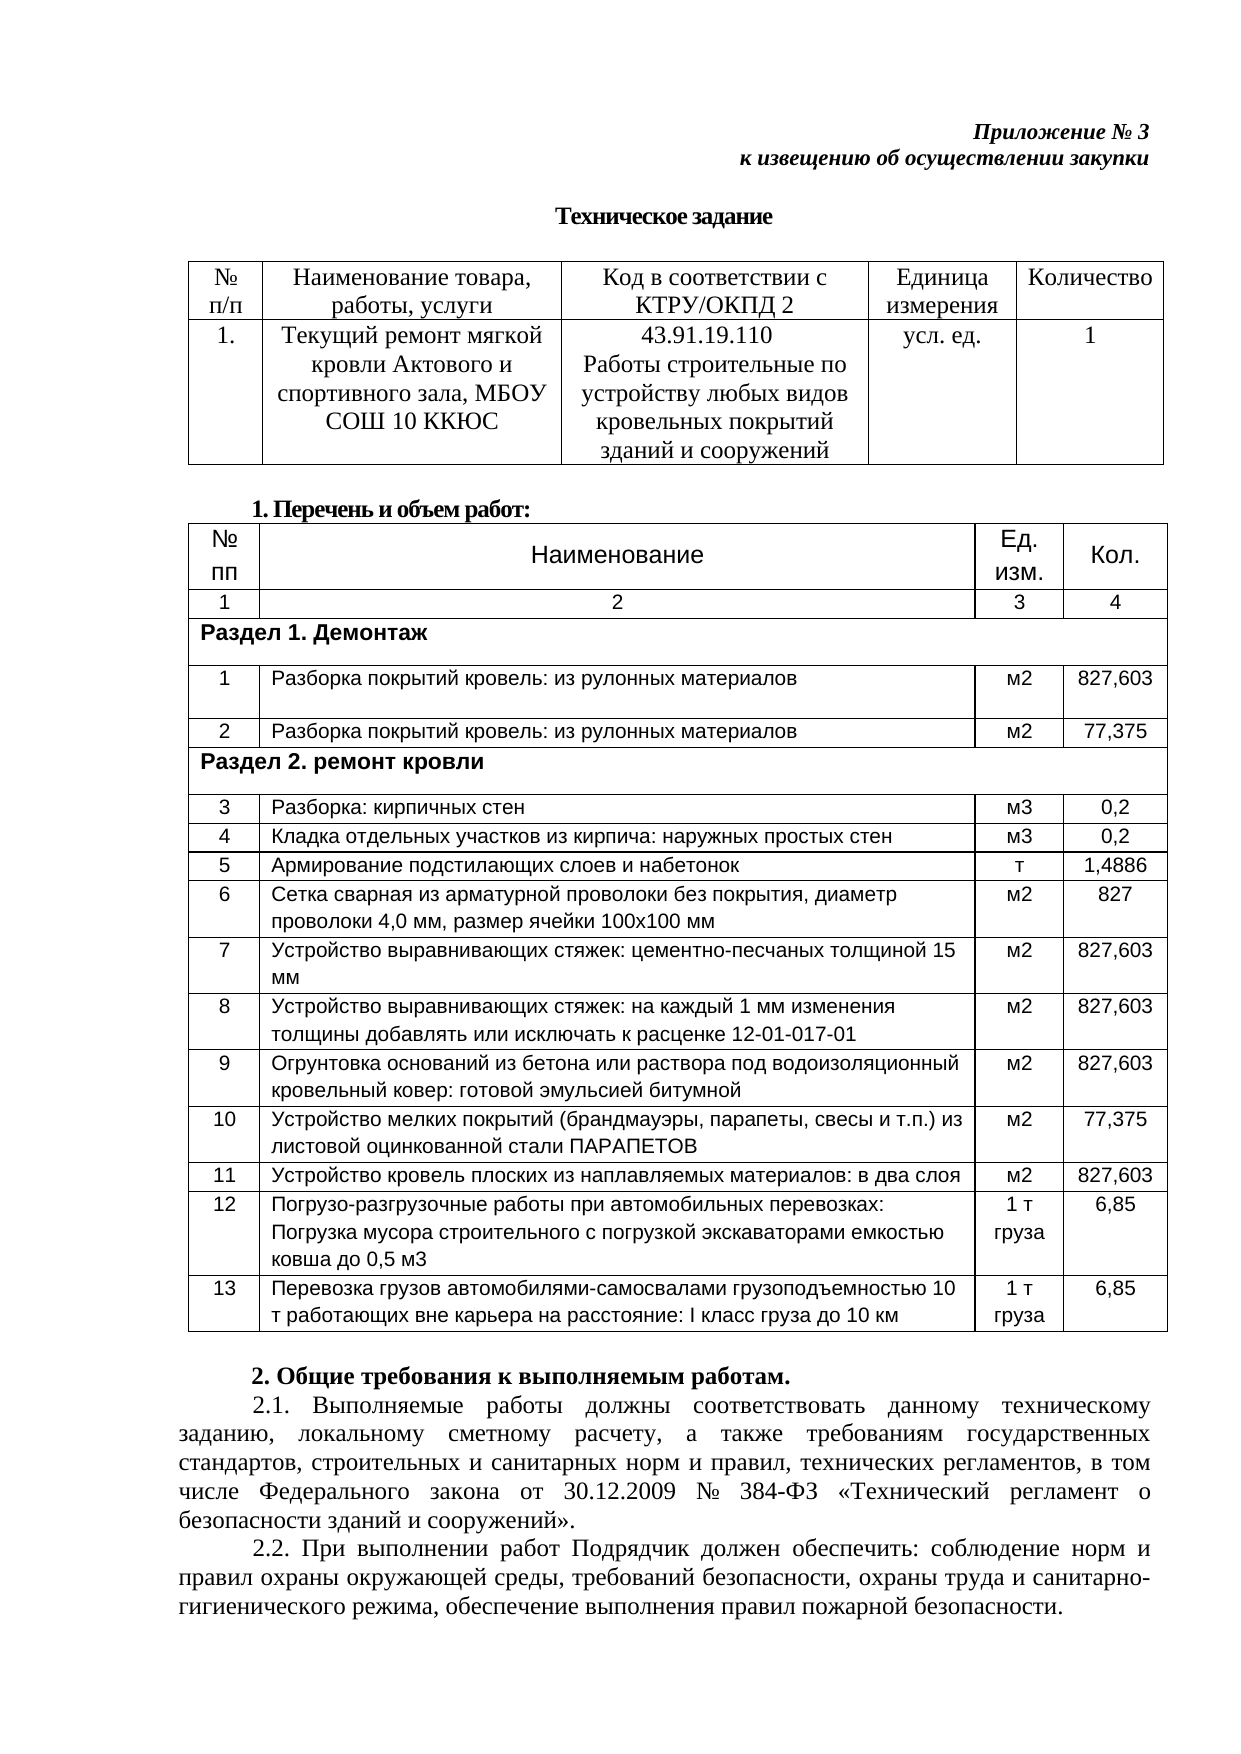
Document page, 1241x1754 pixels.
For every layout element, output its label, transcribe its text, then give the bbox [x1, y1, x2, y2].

table_cell Перевозка грузов автомобилями-самосвалами грузоподъемностью 10 т работающих вне карьера на расстояние: I класс груза до 10 км [260, 1276, 974, 1331]
table_header Наименование [260, 524, 974, 589]
table_cell м2 [976, 994, 1063, 1049]
table_cell 1 т груза [976, 1192, 1063, 1275]
table_cell 827,603 [1064, 666, 1167, 718]
table_cell Текущий ремонт мягкой кровли Актового и спортивного зала, МБОУ СОШ 10 ККЮС [263, 320, 561, 464]
text Техническое задание [177, 201, 1152, 230]
table_header № п/п [189, 262, 262, 319]
table_header Ед. изм. [976, 524, 1063, 589]
table_cell м2 [976, 1050, 1063, 1106]
table_cell 827,603 [1064, 1050, 1167, 1106]
table_cell м3 [976, 795, 1063, 823]
table_header Кол. [1064, 524, 1167, 589]
table_cell Разборка: кирпичных стен [260, 795, 974, 823]
table_cell 12 [189, 1192, 259, 1275]
table_cell 3 [189, 795, 259, 823]
table_cell м2 [976, 666, 1063, 718]
table_header № пп [189, 524, 259, 589]
table_cell 1 [1017, 320, 1163, 464]
table_cell 1 [189, 666, 259, 718]
table_cell 6,85 [1064, 1276, 1167, 1331]
table_cell Разборка покрытий кровель: из рулонных материалов [260, 719, 974, 747]
table_cell 827,603 [1064, 938, 1167, 993]
table_cell Армирование подстилающих слоев и набетонок [260, 853, 974, 880]
table_cell 9 [189, 1050, 259, 1106]
table_cell Сетка сварная из арматурной проволоки без покрытия, диаметр проволоки 4,0 мм, размер ячейки 100х100 мм [260, 881, 974, 937]
table_cell т [976, 853, 1063, 880]
table_cell Раздел 1. Демонтаж [189, 619, 1167, 665]
text Приложение № 3 [177, 118, 1152, 144]
text к извещению об осуществлении закупки [177, 144, 1152, 171]
table_header Количество [1017, 262, 1163, 319]
table_cell Огрунтовка оснований из бетона или раствора под водоизоляционный кровельный ковер: готовой эмульсией битумной [260, 1050, 974, 1106]
table_cell 0,2 [1064, 824, 1167, 851]
table_cell 4 [189, 824, 259, 851]
text 2. Общие требования к выполняемым работам. [251, 1361, 1152, 1390]
table_header Наименование товара, работы, услуги [263, 262, 561, 319]
table_cell Погрузо-разгрузочные работы при автомобильных перевозках: Погрузка мусора строительного с погрузкой экскаваторами емкостью ковша до 0,5 м3 [260, 1192, 974, 1275]
table_cell Раздел 2. ремонт кровли [189, 748, 1167, 794]
table_cell 2 [260, 590, 974, 618]
table_cell м2 [976, 881, 1063, 937]
table_cell 1 [189, 590, 259, 618]
table_cell 13 [189, 1276, 259, 1331]
table_cell м3 [976, 824, 1063, 851]
table_cell Разборка покрытий кровель: из рулонных материалов [260, 666, 974, 718]
table_cell Устройство выравнивающих стяжек: цементно-песчаных толщиной 15 мм [260, 938, 974, 993]
table_cell м2 [976, 719, 1063, 747]
table_cell 1. [189, 320, 262, 464]
table_cell 7 [189, 938, 259, 993]
table_cell 2 [189, 719, 259, 747]
table_cell Устройство мелких покрытий (брандмауэры, парапеты, свесы и т.п.) из листовой оцинкованной стали ПАРАПЕТОВ [260, 1107, 974, 1162]
table_cell Кладка отдельных участков из кирпича: наружных простых стен [260, 824, 974, 851]
table_cell 1,4886 [1064, 853, 1167, 880]
table_cell 827 [1064, 881, 1167, 937]
table_cell усл. ед. [869, 320, 1016, 464]
table_header Единица измерения [869, 262, 1016, 319]
table_cell м2 [976, 1107, 1063, 1162]
table_cell 5 [189, 853, 259, 880]
table_cell 0,2 [1064, 795, 1167, 823]
table_cell м2 [976, 938, 1063, 993]
table_cell Устройство кровель плоских из наплавляемых материалов: в два слоя [260, 1163, 974, 1191]
table_cell 827,603 [1064, 994, 1167, 1049]
table_cell 77,375 [1064, 719, 1167, 747]
table_cell 8 [189, 994, 259, 1049]
table_cell м2 [976, 1163, 1063, 1191]
table_cell 77,375 [1064, 1107, 1167, 1162]
table_cell 1 т груза [976, 1276, 1063, 1331]
table_cell 6 [189, 881, 259, 937]
text 2.1. Выполняемые работы должны соответствовать данному техническому заданию, локальному сметному расчету, а также требованиям государственных стандартов, строительных и санитарных норм и правил, технических регламентов, в том числе Федерального закона от 30.12.2009 № 384-ФЗ «Технический регламент о безопасности зданий и сооружений». [178, 1390, 1152, 1533]
text 2.2. При выполнении работ Подрядчик должен обеспечить: соблюдение норм и правил охраны окружающей среды, требований безопасности, охраны труда и санитарно-гигиенического режима, обеспечение выполнения правил пожарной безопасности. [178, 1533, 1152, 1620]
text 1. Перечень и объем работ: [177, 494, 1152, 522]
table_cell 11 [189, 1163, 259, 1191]
table_cell Устройство выравнивающих стяжек: на каждый 1 мм изменения толщины добавлять или исключать к расценке 12-01-017-01 [260, 994, 974, 1049]
table_cell 6,85 [1064, 1192, 1167, 1275]
table_header Код в соответствии с КТРУ/ОКПД 2 [562, 262, 868, 319]
table_cell 3 [976, 590, 1063, 618]
table_cell 827,603 [1064, 1163, 1167, 1191]
table_cell 4 [1064, 590, 1167, 618]
table_cell 10 [189, 1107, 259, 1162]
table_cell 43.91.19.110 Работы строительные по устройству любых видов кровельных покрытий зданий и сооружений [562, 320, 868, 464]
